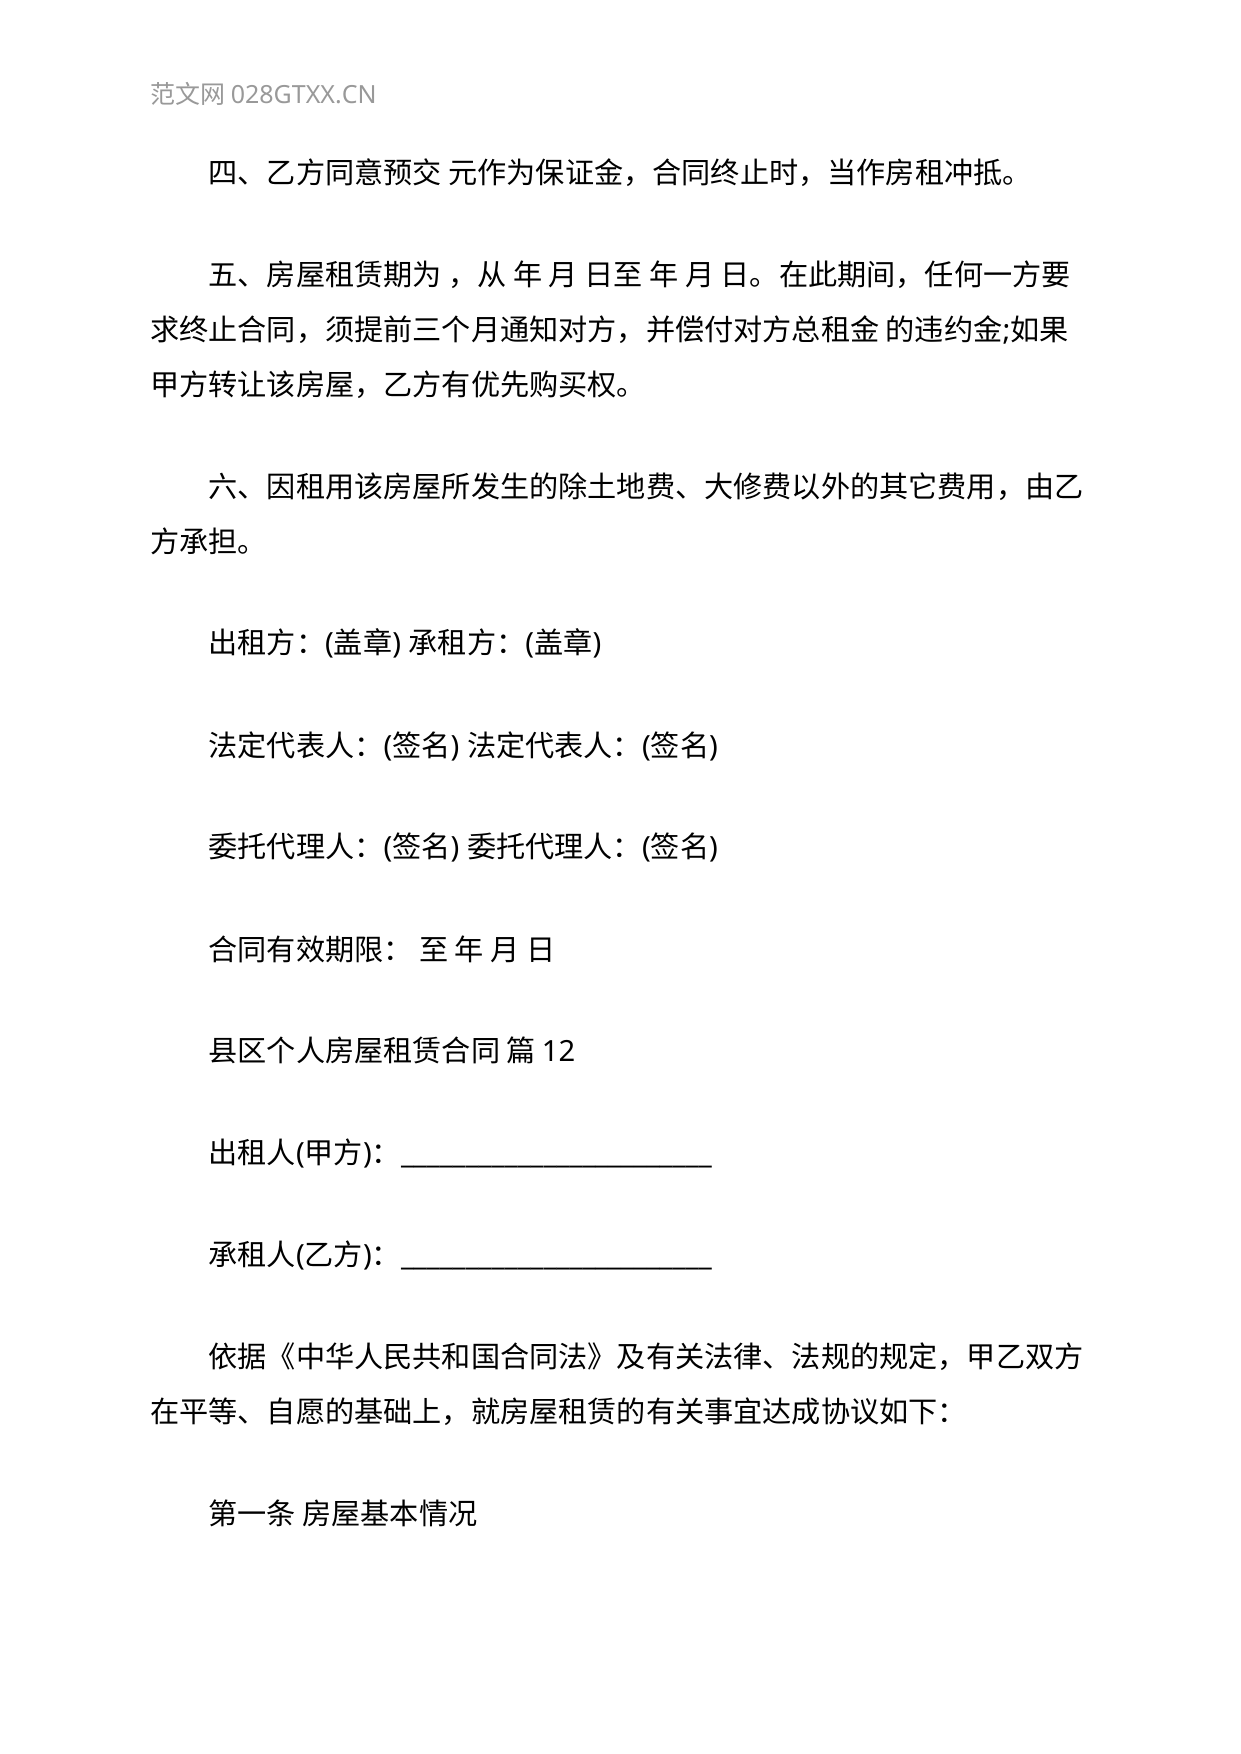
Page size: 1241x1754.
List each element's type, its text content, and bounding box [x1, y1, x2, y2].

text 出租人(甲方)：________________________ [150, 1130, 1090, 1172]
text 合同有效期限： 至 年 月 日 [150, 926, 1090, 968]
text 法定代表人：(签名) 法定代表人：(签名) [150, 722, 1090, 764]
text 五、房屋租赁期为 ，从 年 月 日至 年 月 日。在此期间，任何一方要求终止合同，须提前三个月通知对方，并偿付对方总租金 的违约金;如果甲方转让该房屋，乙方有优先购买权。 [150, 252, 1090, 404]
text 四、乙方同意预交 元作为保证金，合同终止时，当作房租冲抵。 [150, 150, 1090, 192]
text 六、因租用该房屋所发生的除土地费、大修费以外的其它费用，由乙方承担。 [150, 463, 1090, 561]
text 县区个人房屋租赁合同 篇12 [150, 1028, 1090, 1070]
text 出租方：(盖章) 承租方：(盖章) [150, 620, 1090, 662]
text 委托代理人：(签名) 委托代理人：(签名) [150, 824, 1090, 866]
text 第一条 房屋基本情况 [150, 1490, 1090, 1533]
text 承租人(乙方)：________________________ [150, 1232, 1090, 1274]
text 依据《中华人民共和国合同法》及有关法律、法规的规定，甲乙双方在平等、自愿的基础上，就房屋租赁的有关事宜达成协议如下： [150, 1334, 1090, 1431]
